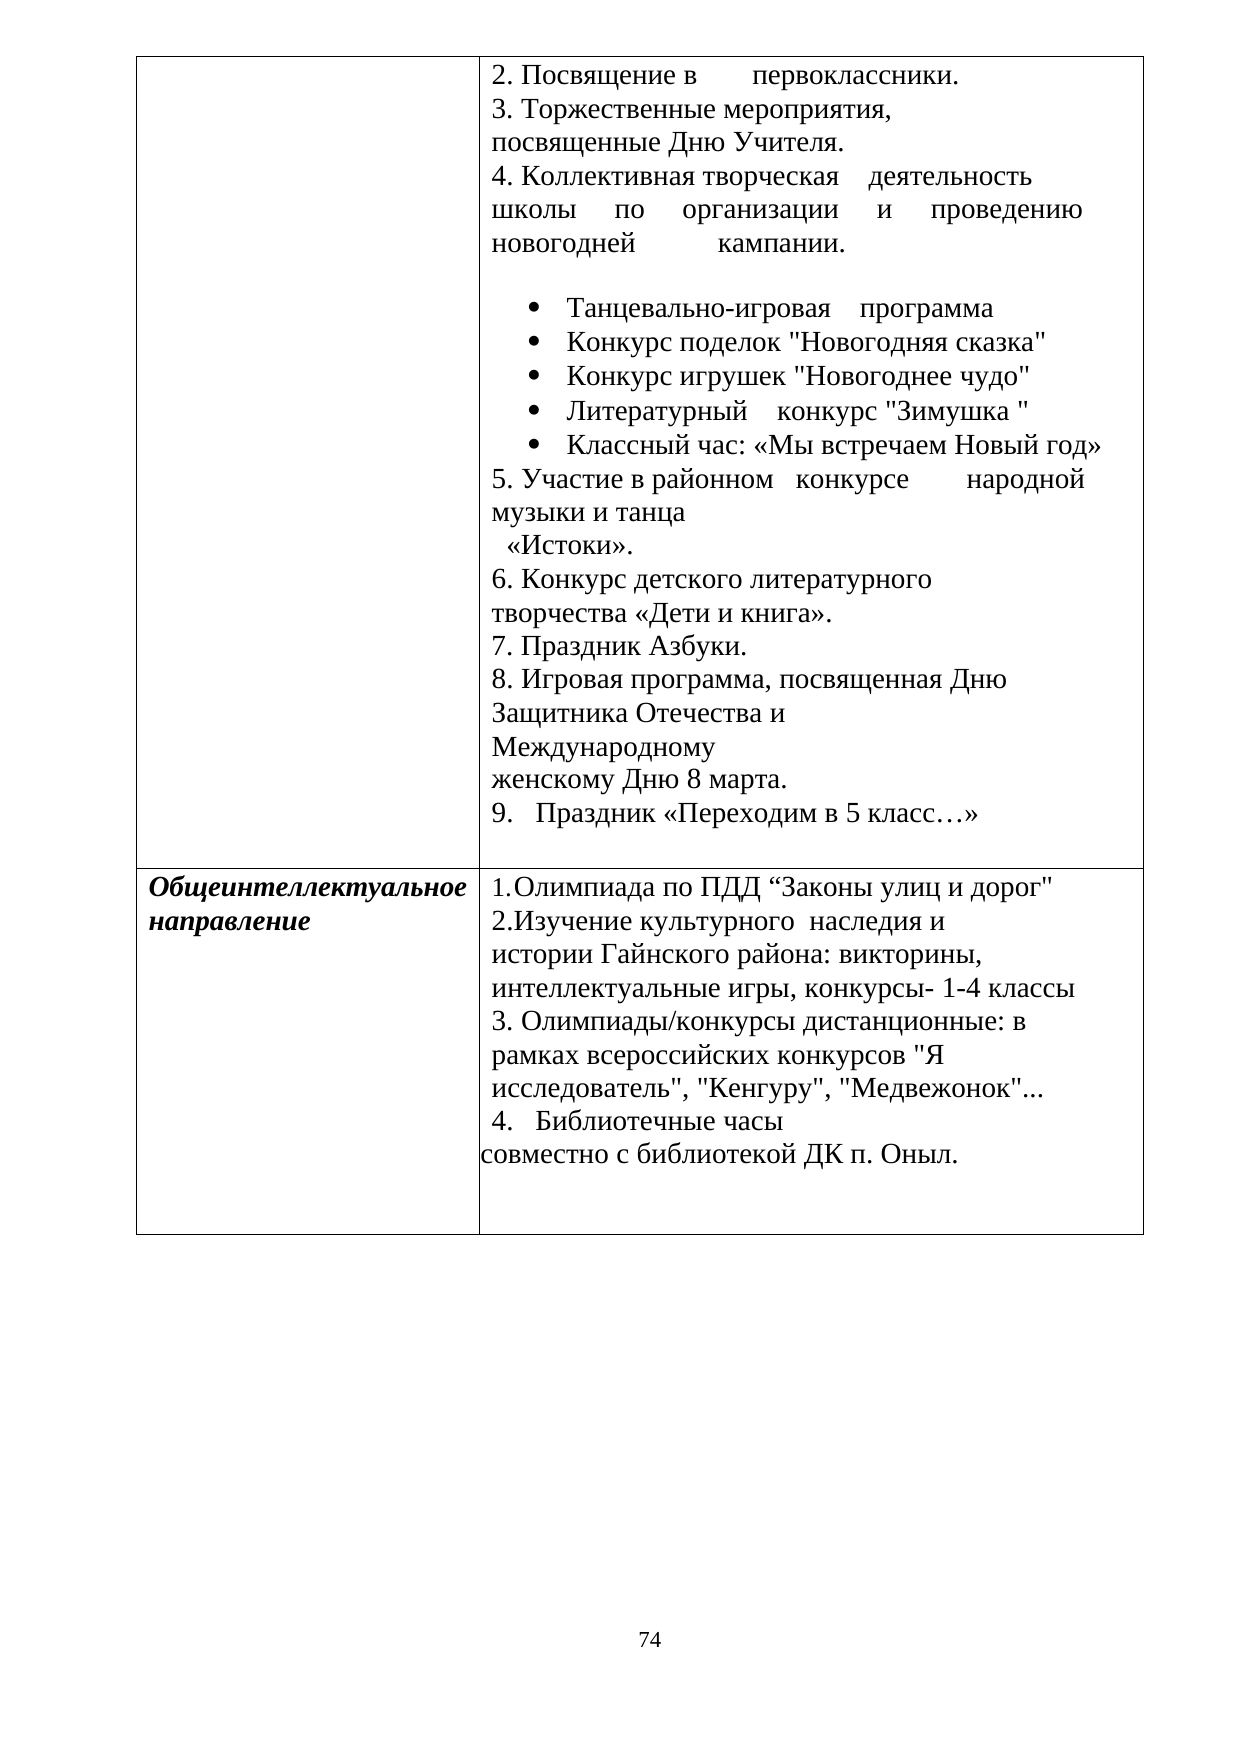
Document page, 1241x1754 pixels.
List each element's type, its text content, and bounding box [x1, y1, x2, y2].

table_cell Олимпиада по ПДД “Законы улиц и дорог" 2.Изучение культурного наследия и истории Гайнского района: викторины, интеллектуальные игры, конкурсы- 1-4 классы Олимпиады/конкурсы дистанционные: в рамках всероссийских конкурсов "Я исследователь", "Кенгуру", "Медвежонок"... Библиотечные часы совместно с библиотекой ДК п. Оныл. [480, 869, 1143, 1234]
table_cell Общеинтеллектуальное направление [137, 869, 479, 1234]
table_header Посвящение в первоклассники. Торжественные мероприятия, посвященные Дню Учителя. Коллективная творческая деятельность школы по организации и проведению новогодней кампании. Танцевально-игровая программа Конкурс поделок "Новогодняя сказка" Конкурс игрушек "Новогоднее чудо" Литературный конкурс "Зимушка " Классный час: «Мы встречаем Новый год» Участие в районном конкурсе народной музыки и танца «Истоки». Конкурс детского литературного творчества «Дети и книга». Праздник Азбуки. Игровая программа, посвященная Дню Защитника Отечества и Международному женскому Дню 8 марта. Праздник «Переходим в 5 класс…» [480, 57, 1143, 868]
table_header [137, 57, 479, 868]
